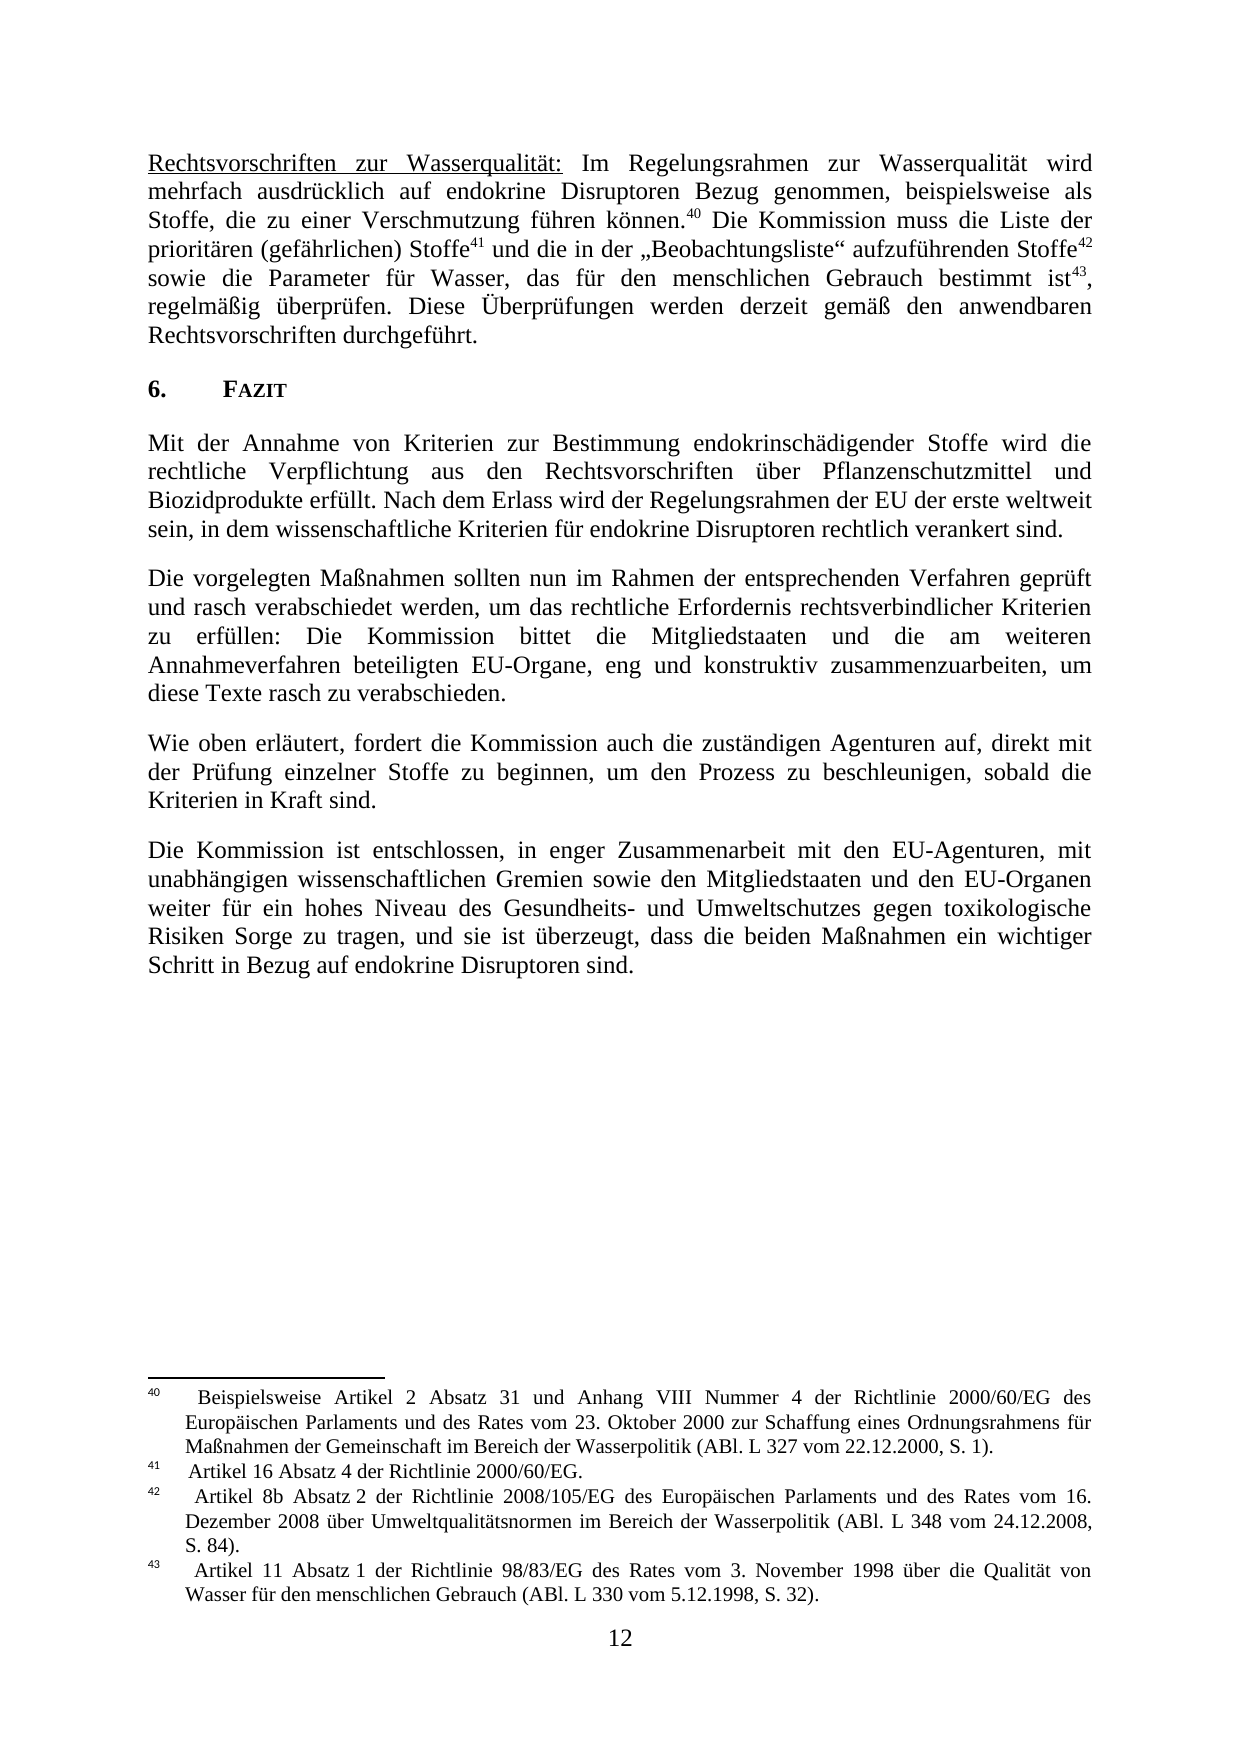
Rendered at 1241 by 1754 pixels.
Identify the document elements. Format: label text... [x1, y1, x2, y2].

text Wie oben erläutert, fordert die Kommission auch die zuständigen Agenturen auf, direkt mit der Prüfung einzelner Stoffe zu beginnen, um den Prozess zu beschleunigen, sobald die Kriterien in Kraft sind. [148, 728, 1093, 814]
text Die vorgelegten Maßnahmen sollten nun im Rahmen der entsprechenden Verfahren geprüft und rasch verabschiedet werden, um das rechtliche Erfordernis rechtsverbindlicher Kriterien zu erfüllen: Die Kommission bittet die Mitgliedstaaten und die am weiteren Annahmeverfahren beteiligten EU-Organe, eng und konstruktiv zusammenzuarbeiten, um diese Texte rasch zu verabschieden. [148, 563, 1093, 707]
text Mit der Annahme von Kriterien zur Bestimmung endokrinschädigender Stoffe wird die rechtliche Verpflichtung aus den Rechtsvorschriften über Pflanzenschutzmittel und Biozidprodukte erfüllt. Nach dem Erlass wird der Regelungsrahmen der EU der erste weltweit sein, in dem wissenschaftliche Kriterien für endokrine Disruptoren rechtlich verankert sind. [148, 428, 1093, 543]
text Rechtsvorschriften zur Wasserqualität: Im Regelungsrahmen zur Wasserqualität wird mehrfach ausdrücklich auf endokrine Disruptoren Bezug genommen, beispielsweise als Stoffe, die zu einer Verschmutzung führen können. Die Kommission muss die Liste der prioritären (gefährlichen) Stoffe und die in der „Beobachtungsliste“ aufzuführenden Stoffe sowie die Parameter für Wasser, das für den menschlichen Gebrauch bestimmt ist, regelmäßig überprüfen. Diese Überprüfungen werden derzeit gemäß den anwendbaren Rechtsvorschriften durchgeführt. [148, 148, 1093, 349]
text Die Kommission ist entschlossen, in enger Zusammenarbeit mit den EU-Agenturen, mit unabhängigen wissenschaftlichen Gremien sowie den Mitgliedstaaten und den EU-Organen weiter für ein hohes Niveau des Gesundheits- und Umweltschutzes gegen toxikologische Risiken Sorge zu tragen, und sie ist überzeugt, dass die beiden Maßnahmen ein wichtiger Schritt in Bezug auf endokrine Disruptoren sind. [148, 835, 1093, 979]
subtitle 6. Fazit [148, 374, 1093, 403]
